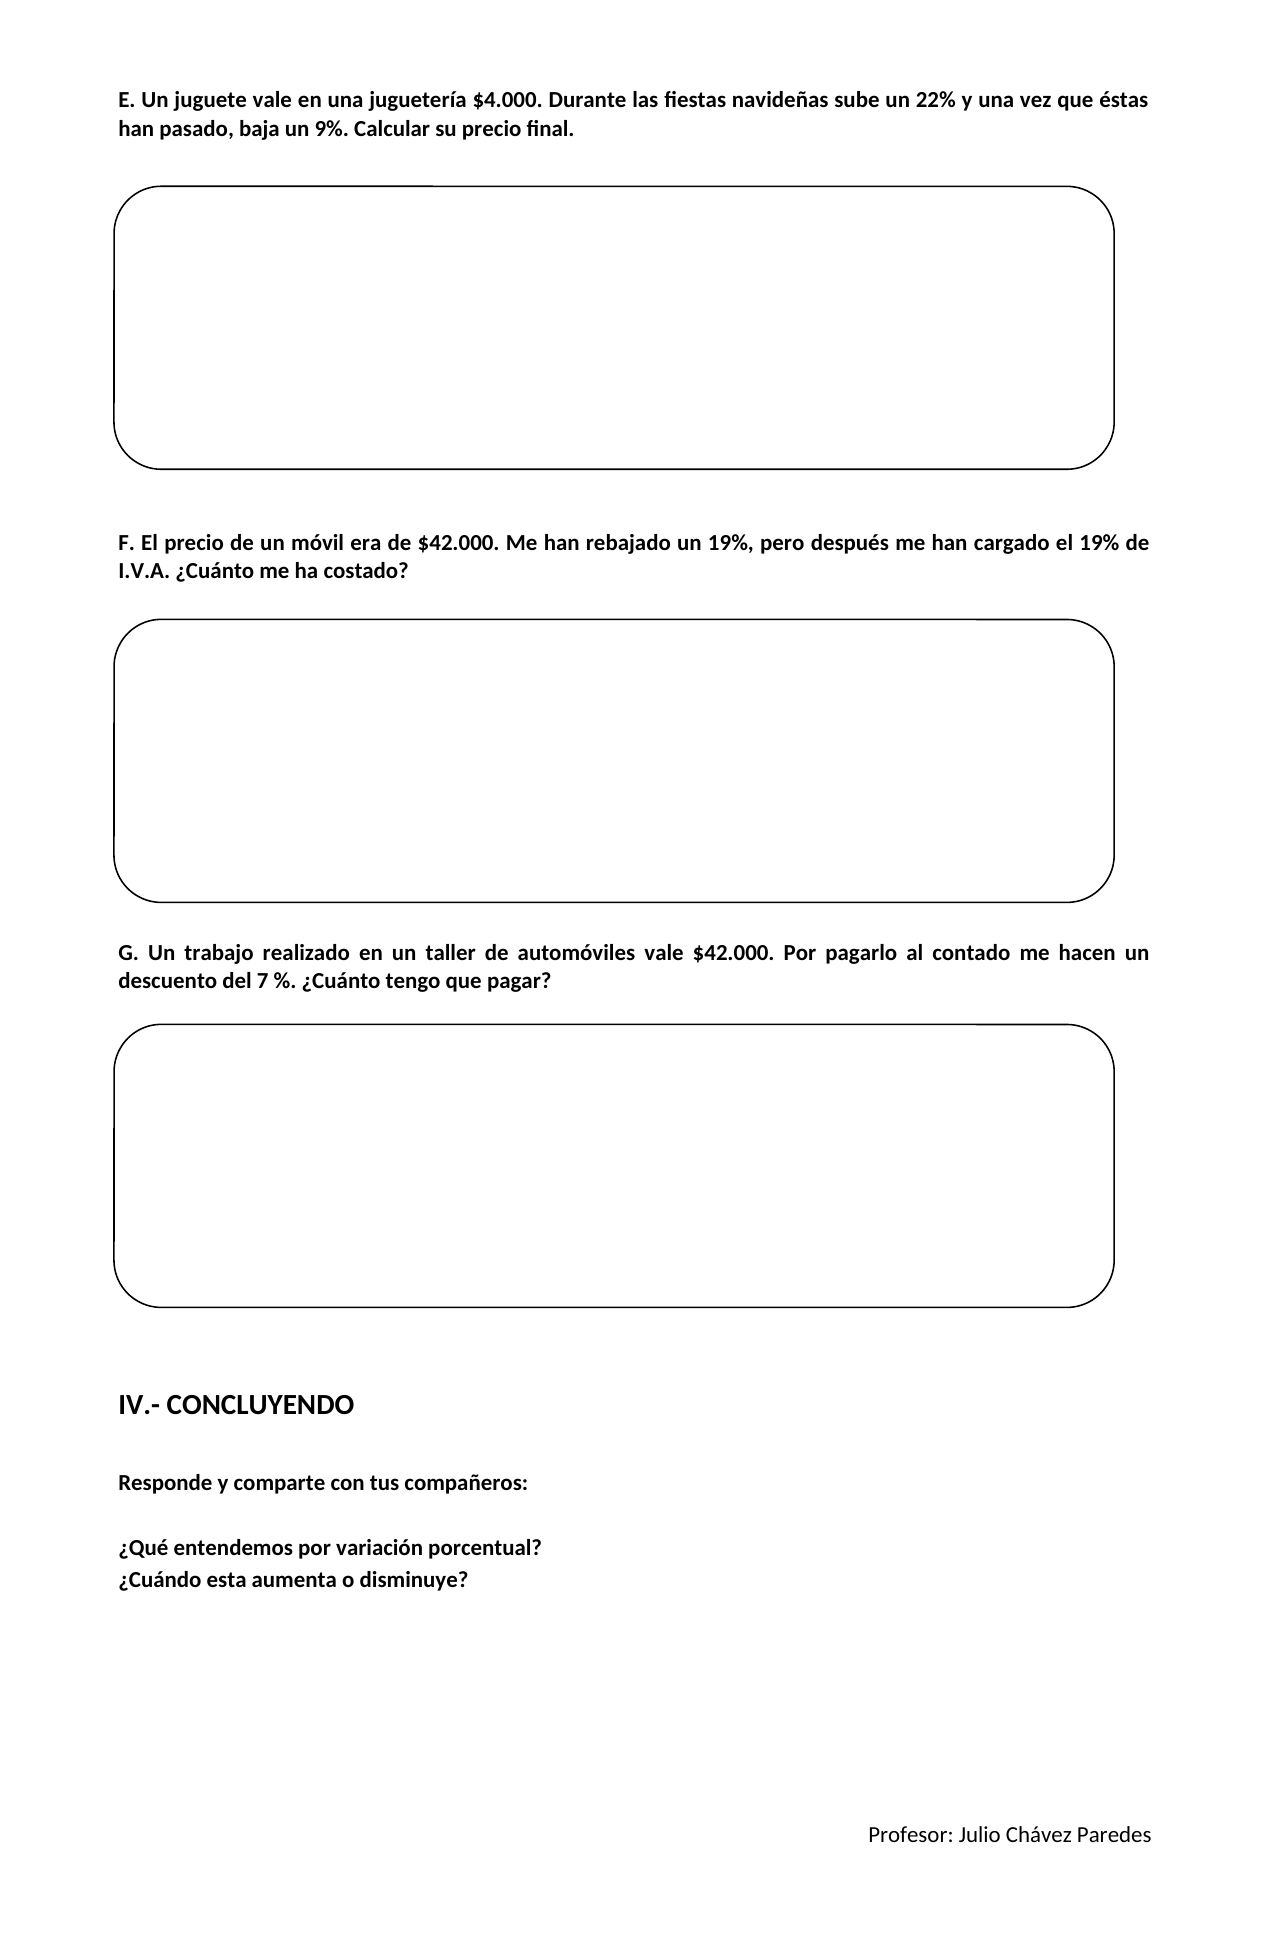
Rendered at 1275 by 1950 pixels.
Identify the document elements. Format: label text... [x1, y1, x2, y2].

text ¿Qué entendemos por variación porcentual? [118, 1533, 1152, 1561]
text Responde y comparte con tus compañeros: [118, 1468, 1152, 1496]
text IV.- CONCLUYENDO [118, 1386, 1152, 1422]
text ¿Cuándo esta aumenta o disminuye? [118, 1565, 1152, 1593]
text F. El precio de un móvil era de $42.000. Me han rebajado un 19%, pero después me han cargado el 19% de I.V.A. ¿Cuánto me ha costado? [118, 528, 1152, 584]
text G. Un trabajo realizado en un taller de automóviles vale $42.000. Por pagarlo al contado me hacen un descuento del 7 %. ¿Cuánto tengo que pagar? [118, 938, 1152, 994]
text E. Un juguete vale en una juguetería $4.000. Durante las fiestas navideñas sube un 22% y una vez que éstas han pasado, baja un 9%. Calcular su precio final. [118, 86, 1152, 142]
